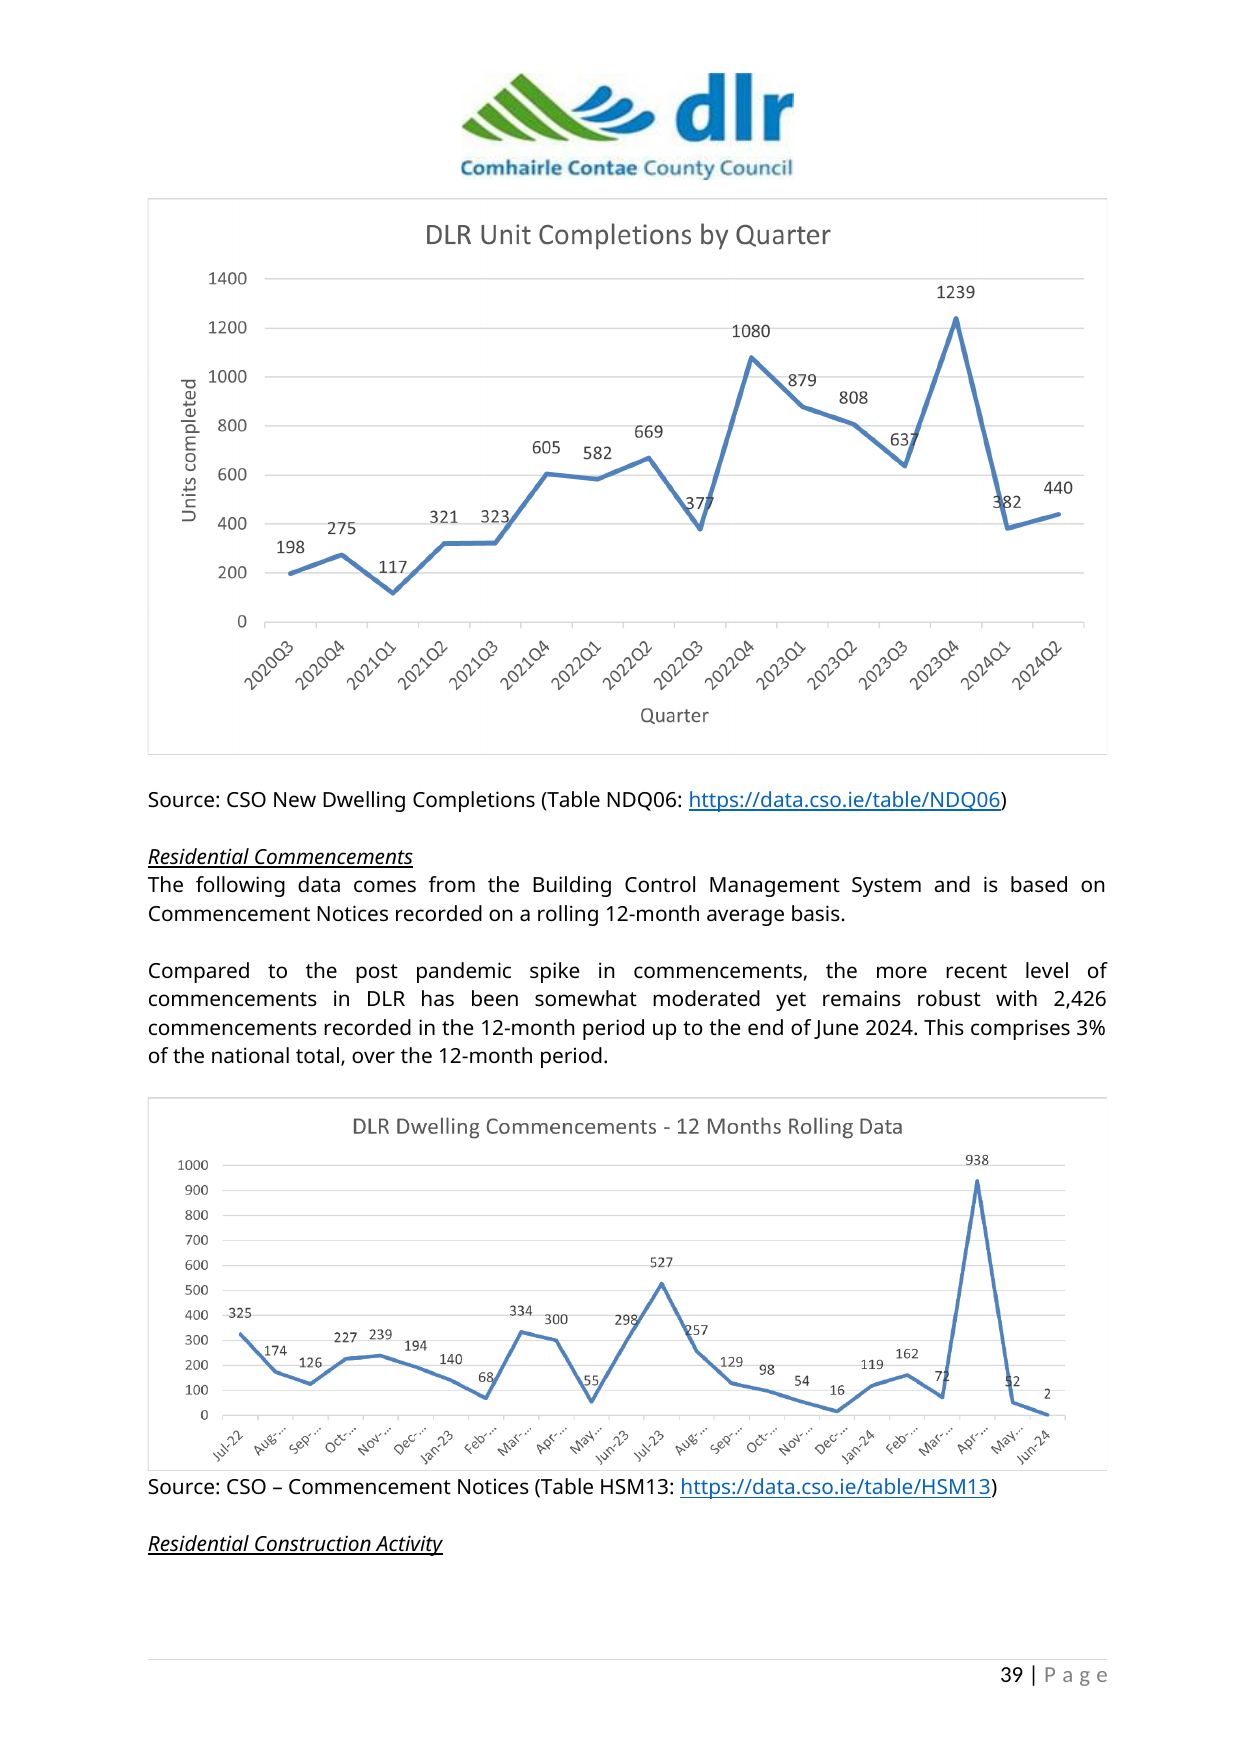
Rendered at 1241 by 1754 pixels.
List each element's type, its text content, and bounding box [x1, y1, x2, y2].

text Residential Commencements [148, 842, 1107, 870]
text Source: CSO – Commencement Notices (Table HSM13: https://data.cso.ie/table/HSM13) [148, 1472, 1107, 1501]
text Residential Construction Activity [148, 1529, 1107, 1558]
picture [147, 1097, 1108, 1471]
picture [147, 198, 1108, 755]
picture [461, 73, 794, 180]
text Source: CSO New Dwelling Completions (Table NDQ06: https://data.cso.ie/table/NDQ06) [148, 785, 1107, 813]
text Compared to the post pandemic spike in commencements, the more recent level of commencements in DLR has been somewhat moderated yet remains robust with 2,426 commencements recorded in the 12-month period up to the end of June 2024. This comprises 3% of the national total, over the 12-month period. [148, 956, 1107, 1069]
text The following data comes from the Building Control Management System and is based on Commencement Notices recorded on a rolling 12-month average basis. [148, 870, 1107, 927]
